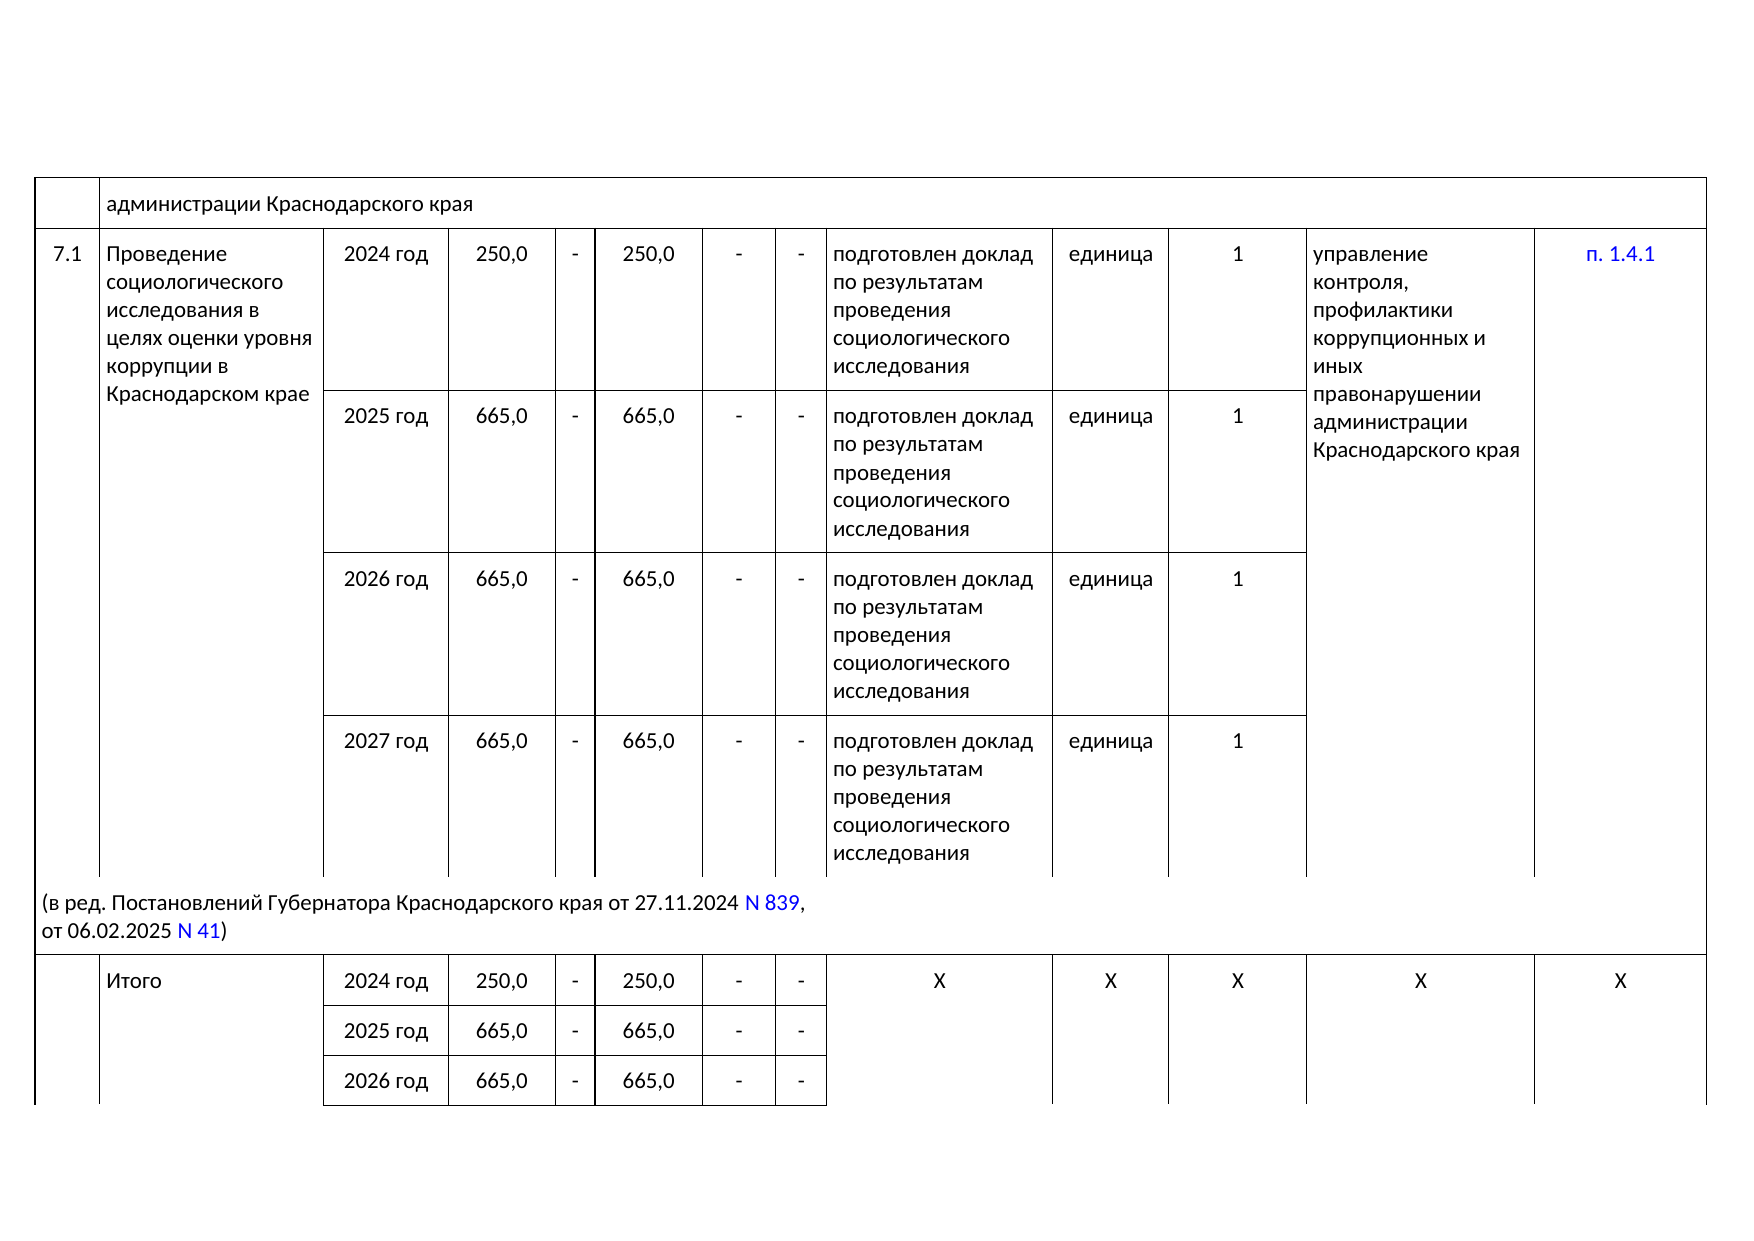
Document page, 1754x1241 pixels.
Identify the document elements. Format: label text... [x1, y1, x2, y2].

table_cell - [556, 553, 594, 715]
table_cell подготовлен доклад по результатам проведения социологического исследования [827, 553, 1052, 715]
table_cell - [703, 1006, 775, 1055]
table_cell 2026 год [324, 1056, 448, 1105]
table_cell 665,0 [449, 553, 555, 715]
table_cell 665,0 [449, 1006, 555, 1055]
table_cell 250,0 [596, 955, 702, 1005]
table_cell - [776, 1056, 826, 1105]
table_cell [36, 877, 1706, 954]
table_cell 2026 год [324, 553, 448, 715]
table_cell 665,0 [596, 391, 702, 552]
table_cell - [556, 955, 594, 1005]
table_cell 665,0 [596, 1006, 702, 1055]
table_cell 2027 год [324, 716, 448, 877]
table_cell - [703, 955, 775, 1005]
table_cell - [703, 391, 775, 552]
table_cell 665,0 [449, 716, 555, 877]
table_cell X [1053, 955, 1169, 1105]
table_cell - [776, 553, 826, 715]
table_cell - [556, 1056, 594, 1105]
table_cell 665,0 [596, 716, 702, 877]
table_cell 665,0 [596, 1056, 702, 1105]
table_cell - [556, 229, 594, 390]
table_cell 250,0 [449, 229, 555, 390]
table_cell единица [1053, 553, 1168, 715]
table_cell 1 [1169, 716, 1306, 877]
table_cell единица [1053, 391, 1168, 552]
table_cell - [776, 1006, 826, 1055]
table_cell п. 1.4.1 [1535, 229, 1706, 877]
table_cell X [1169, 955, 1306, 1105]
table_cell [100, 178, 1706, 227]
table_cell X [827, 955, 1053, 1105]
table_cell - [556, 391, 594, 552]
table_cell единица [1053, 716, 1168, 877]
table_cell - [556, 1006, 594, 1055]
table_cell 665,0 [596, 553, 702, 715]
table_cell X [1306, 955, 1535, 1105]
table_cell - [776, 955, 826, 1005]
table_cell подготовлен доклад по результатам проведения социологического исследования [827, 391, 1052, 552]
table_cell 665,0 [449, 391, 555, 552]
table_cell 1 [1169, 391, 1306, 552]
table_cell 1 [1169, 229, 1306, 390]
table_cell подготовлен доклад по результатам проведения социологического исследования [827, 716, 1052, 877]
table_cell 665,0 [449, 1056, 555, 1105]
table_cell 2024 год [324, 955, 448, 1005]
table_cell - [556, 716, 594, 877]
table_cell 1 [1169, 553, 1306, 715]
table_cell - [703, 716, 775, 877]
table_cell единица [1053, 229, 1168, 390]
table_cell управление контроля, профилактики коррупционных и иных правонарушении администрации Краснодарского края [1307, 229, 1534, 877]
table_cell 250,0 [449, 955, 555, 1005]
table_cell X [1535, 955, 1706, 1105]
table_cell подготовлен доклад по результатам проведения социологического исследования [827, 229, 1052, 390]
table_cell Проведение социологического исследования в целях оценки уровня коррупции в Краснодарском крае [100, 229, 323, 877]
table_cell - [703, 553, 775, 715]
table_cell 250,0 [596, 229, 702, 390]
table_cell - [776, 716, 826, 877]
table_cell - [703, 229, 775, 390]
table_cell 7.1 [36, 229, 99, 877]
table_cell 2025 год [324, 391, 448, 552]
table_cell Итого [100, 955, 323, 1105]
table_cell - [776, 391, 826, 552]
table_cell - [776, 229, 826, 390]
table_cell - [703, 1056, 775, 1105]
table_cell 2025 год [324, 1006, 448, 1055]
table_cell [36, 955, 100, 1105]
table_cell 2024 год [324, 229, 448, 390]
